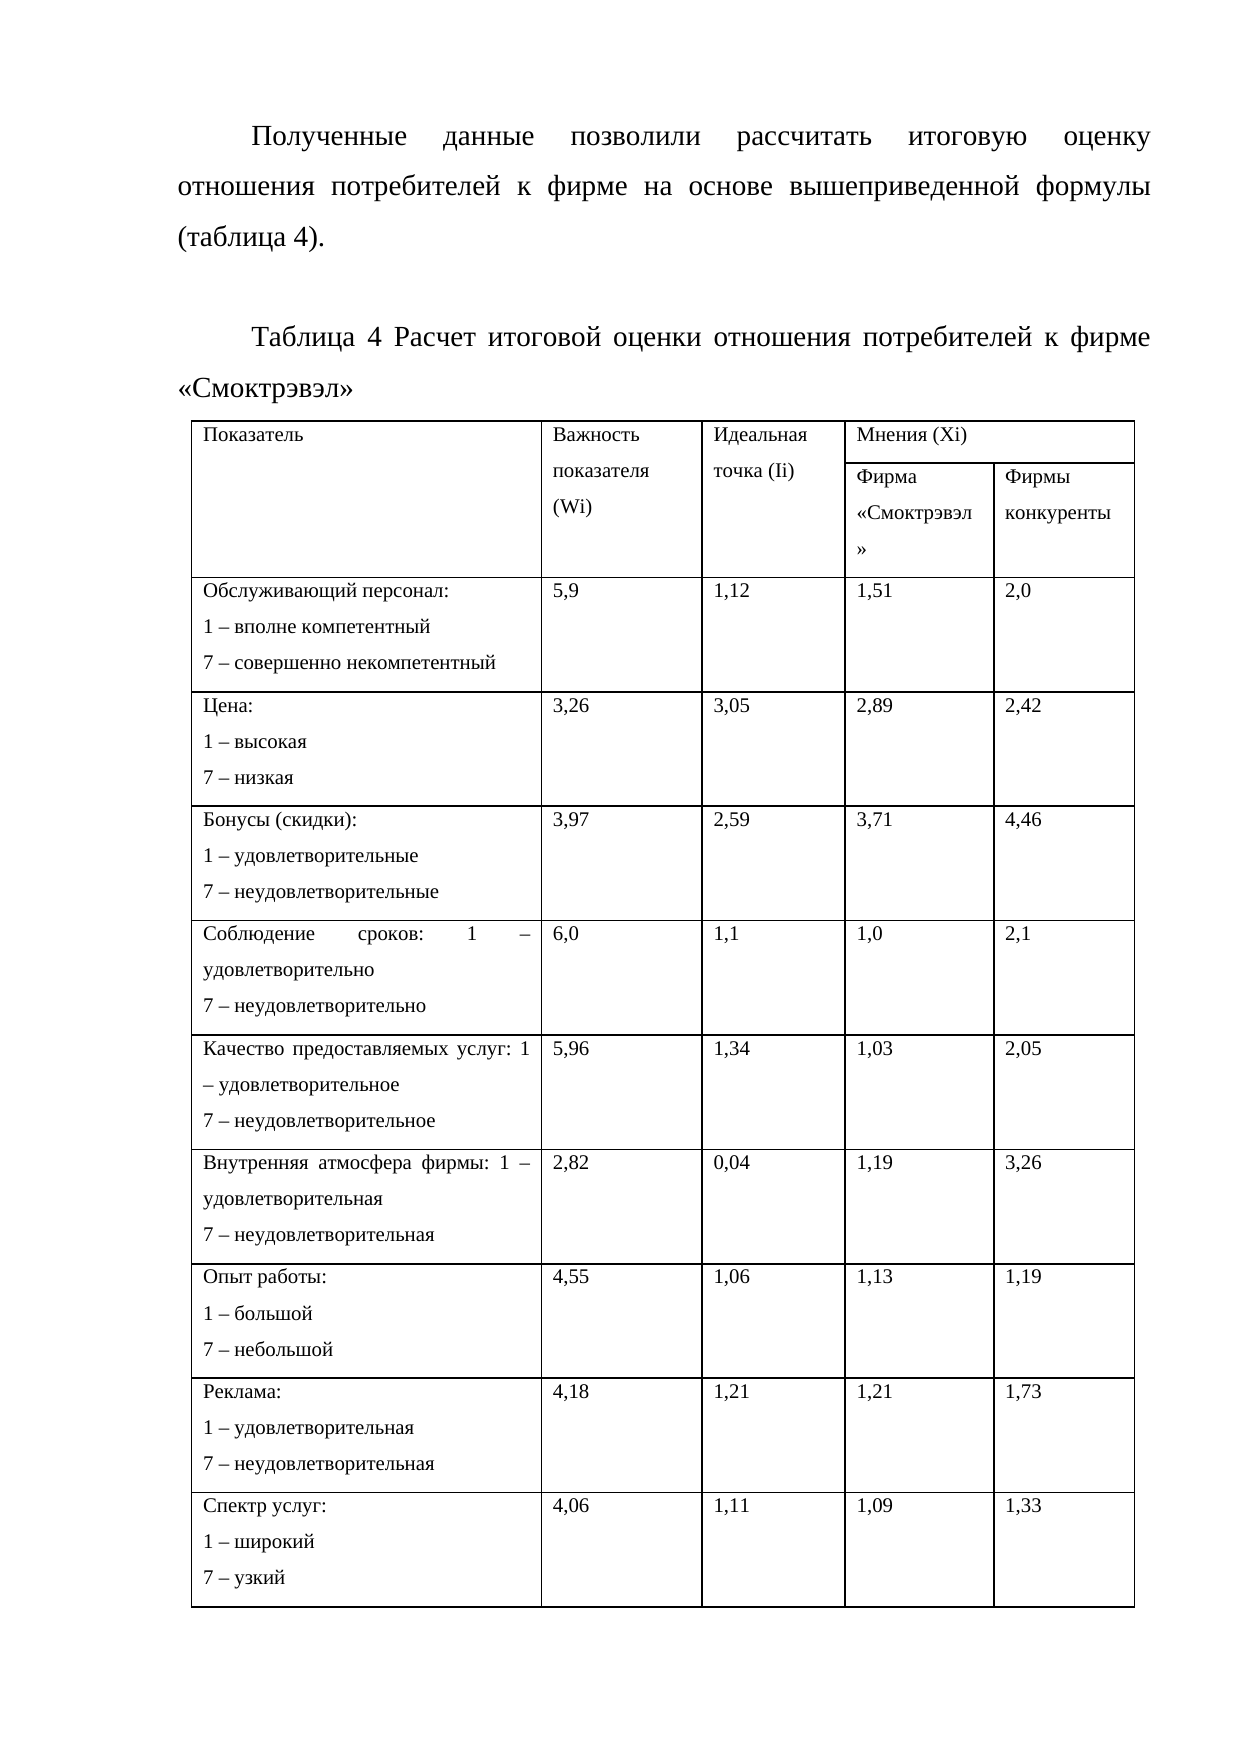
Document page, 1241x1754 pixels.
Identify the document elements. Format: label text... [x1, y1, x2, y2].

table_cell 1,13 [846, 1265, 993, 1377]
table_cell 1,19 [995, 1265, 1134, 1377]
table_cell Качество предоставляемых услуг: 1 – удовлетворительное 7 – неудовлетворительное [192, 1036, 541, 1148]
table_cell 1,34 [703, 1036, 844, 1148]
table_cell 1,09 [846, 1493, 993, 1606]
table_cell Бонусы (скидки): 1 – удовлетворительные 7 – неудовлетворительные [192, 807, 541, 920]
table_cell 1,12 [703, 578, 844, 691]
table_cell 3,05 [703, 693, 844, 805]
table_cell 2,89 [846, 693, 993, 805]
text Полученные данные позволили рассчитать итоговую оценку отношения потребителей к фирме на основе вышеприведенной формулы (таблица 4). [177, 118, 1152, 252]
table_cell 1,19 [846, 1150, 993, 1263]
table_cell 1,03 [846, 1036, 993, 1148]
table_cell 3,97 [542, 807, 701, 920]
table_cell Реклама: 1 – удовлетворительная 7 – неудовлетворительная [192, 1379, 541, 1492]
table_cell 4,06 [542, 1493, 701, 1606]
table_cell 5,9 [542, 578, 701, 691]
table_cell 5,96 [542, 1036, 701, 1148]
table_cell Внутренняя атмосфера фирмы: 1 – удовлетворительная 7 – неудовлетворительная [192, 1150, 541, 1263]
table_cell 1,33 [995, 1493, 1134, 1606]
table_header Идеальная точка (Ii) [703, 422, 844, 577]
table_cell 2,59 [703, 807, 844, 920]
table_cell 2,82 [542, 1150, 701, 1263]
table_cell 2,05 [995, 1036, 1134, 1148]
table_cell Опыт работы: 1 – большой 7 – небольшой [192, 1265, 541, 1377]
table_cell 4,18 [542, 1379, 701, 1492]
table_cell 4,46 [995, 807, 1134, 920]
table_cell 1,51 [846, 578, 993, 691]
table_cell 1,1 [703, 921, 844, 1034]
table_header Показатель [192, 422, 541, 577]
table_cell 2,0 [995, 578, 1134, 691]
table_cell 3,71 [846, 807, 993, 920]
table_cell 4,55 [542, 1265, 701, 1377]
table_header Важность показателя (Wi) [542, 422, 701, 577]
table_cell Цена: 1 – высокая 7 – низкая [192, 693, 541, 805]
table_cell 3,26 [995, 1150, 1134, 1263]
table_cell Соблюдение сроков: 1 – удовлетворительно 7 – неудовлетворительно [192, 921, 541, 1034]
table_cell 1,0 [846, 921, 993, 1034]
table_cell 3,26 [542, 693, 701, 805]
table_cell 0,04 [703, 1150, 844, 1263]
table_cell 1,21 [703, 1379, 844, 1492]
table_cell 1,06 [703, 1265, 844, 1377]
table_cell 1,73 [995, 1379, 1134, 1492]
table_header Мнения (Xi) [846, 422, 1134, 462]
table_cell 1,21 [846, 1379, 993, 1492]
table_cell Фирма «Смоктрэвэл» [846, 464, 993, 577]
text Таблица 4 Расчет итоговой оценки отношения потребителей к фирме «Смоктрэвэл» [177, 319, 1152, 403]
table_cell 2,42 [995, 693, 1134, 805]
table_cell 2,1 [995, 921, 1134, 1034]
table_cell Спектр услуг: 1 – широкий 7 – узкий [192, 1493, 541, 1606]
table_cell 1,11 [703, 1493, 844, 1606]
table_cell 6,0 [542, 921, 701, 1034]
table_cell Обслуживающий персонал: 1 – вполне компетентный 7 – совершенно некомпетентный [192, 578, 541, 691]
table_cell Фирмы конкуренты [995, 464, 1134, 577]
